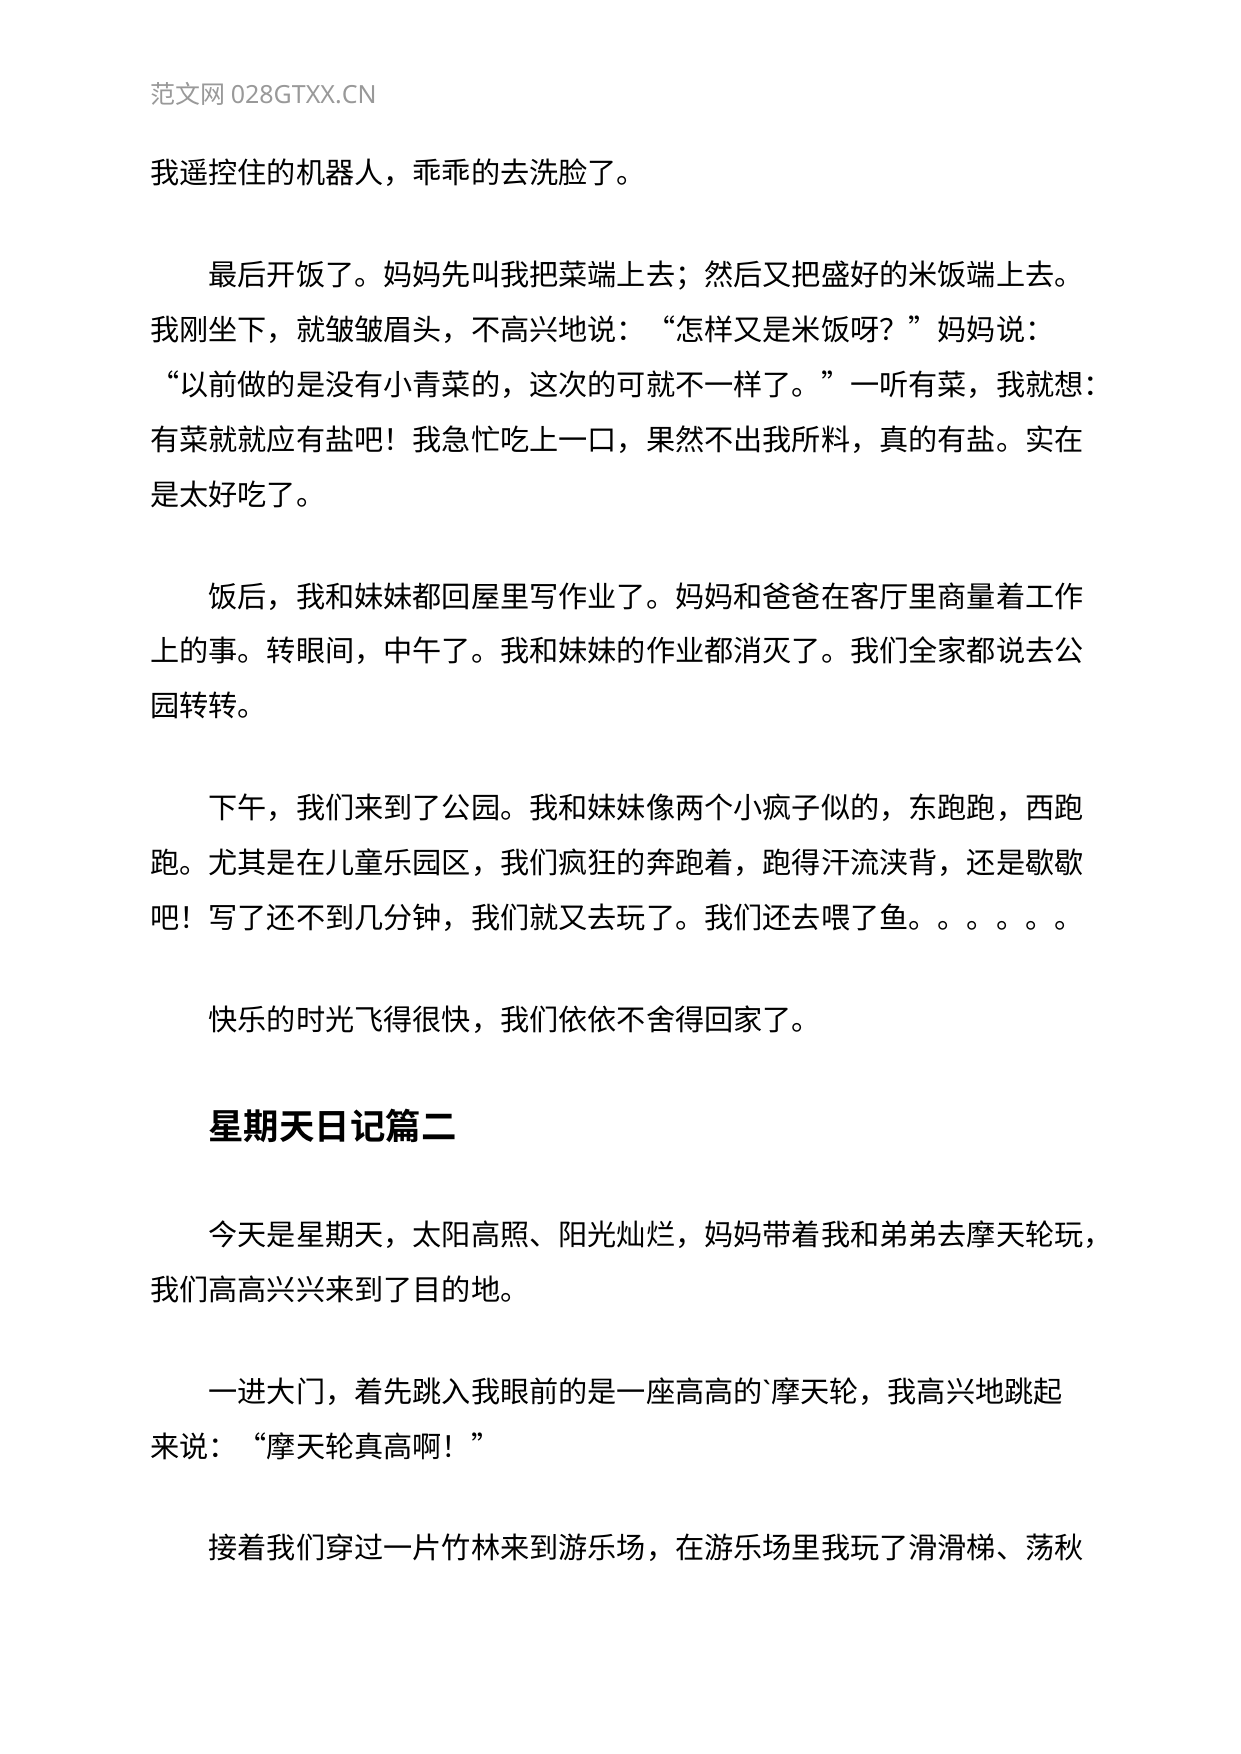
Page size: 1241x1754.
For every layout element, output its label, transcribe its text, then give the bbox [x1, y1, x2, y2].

text 下午，我们来到了公园。我和妹妹像两个小疯子似的，东跑跑，西跑跑。尤其是在儿童乐园区，我们疯狂的奔跑着，跑得汗流浃背，还是歇歇吧！写了还不到几分钟，我们就又去玩了。我们还去喂了鱼。。。。。。 [150, 785, 1090, 937]
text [150, 1525, 1090, 1567]
text 饭后，我和妹妹都回屋里写作业了。妈妈和爸爸在客厅里商量着工作上的事。转眼间，中午了。我和妹妹的作业都消灭了。我们全家都说去公园转转。 [150, 573, 1090, 725]
text 一进大门，着先跳入我眼前的是一座高高的`摩天轮，我高兴地跳起来说：“摩天轮真高啊！” [150, 1368, 1090, 1465]
text 最后开饭了。妈妈先叫我把菜端上去；然后又把盛好的米饭端上去。我刚坐下，就皱皱眉头，不高兴地说：“怎样又是米饭呀？”妈妈说：“以前做的是没有小青菜的，这次的可就不一样了。”一听有菜，我就想：有菜就就应有盐吧！我急忙吃上一口，果然不出我所料，真的有盐。实在是太好吃了。 [150, 252, 1090, 514]
text 快乐的时光飞得很快，我们依依不舍得回家了。 [150, 996, 1090, 1038]
text 星期天日记篇二 [150, 1098, 1090, 1149]
text 今天是星期天，太阳高照、阳光灿烂，妈妈带着我和弟弟去摩天轮玩，我们高高兴兴来到了目的地。 [150, 1211, 1090, 1309]
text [150, 150, 1090, 192]
